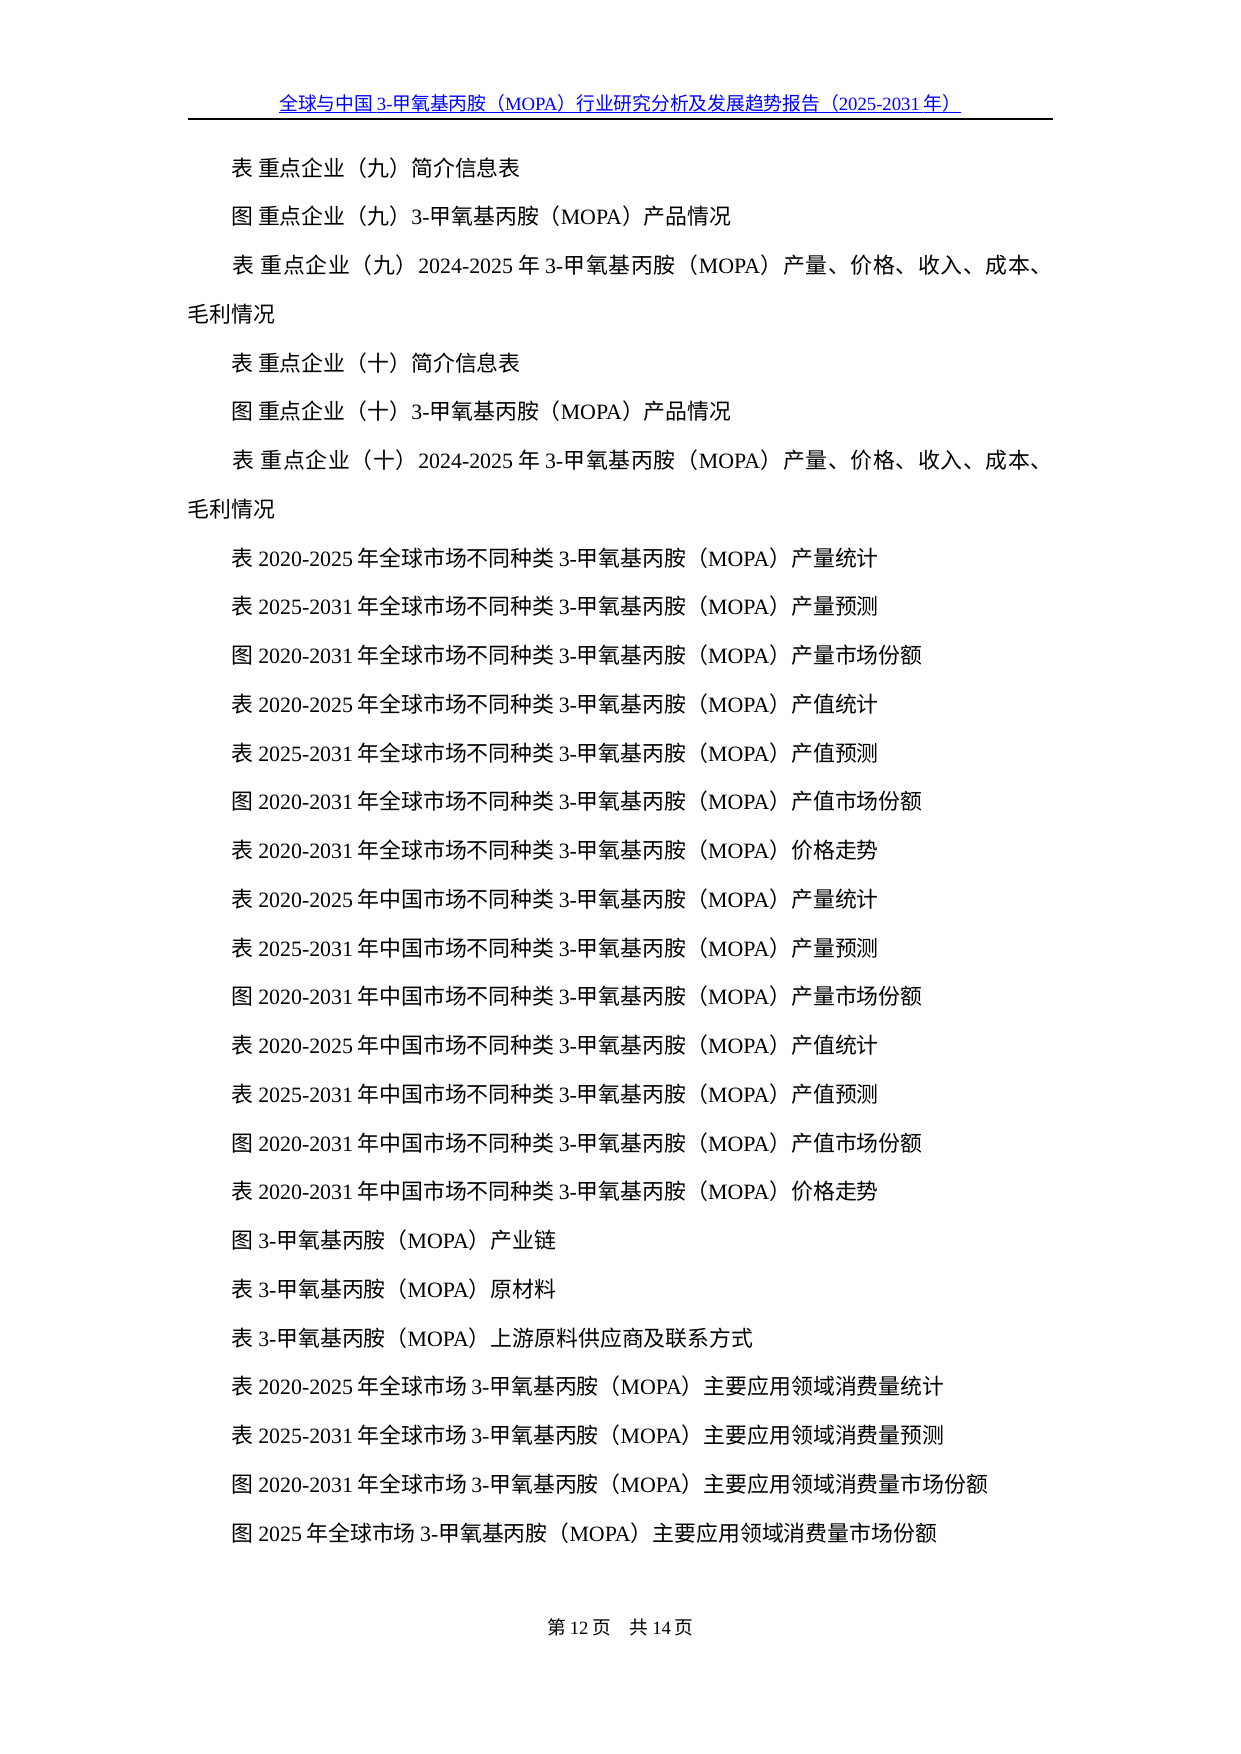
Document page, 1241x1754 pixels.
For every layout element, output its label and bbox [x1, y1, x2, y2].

text [187, 150, 1053, 1548]
